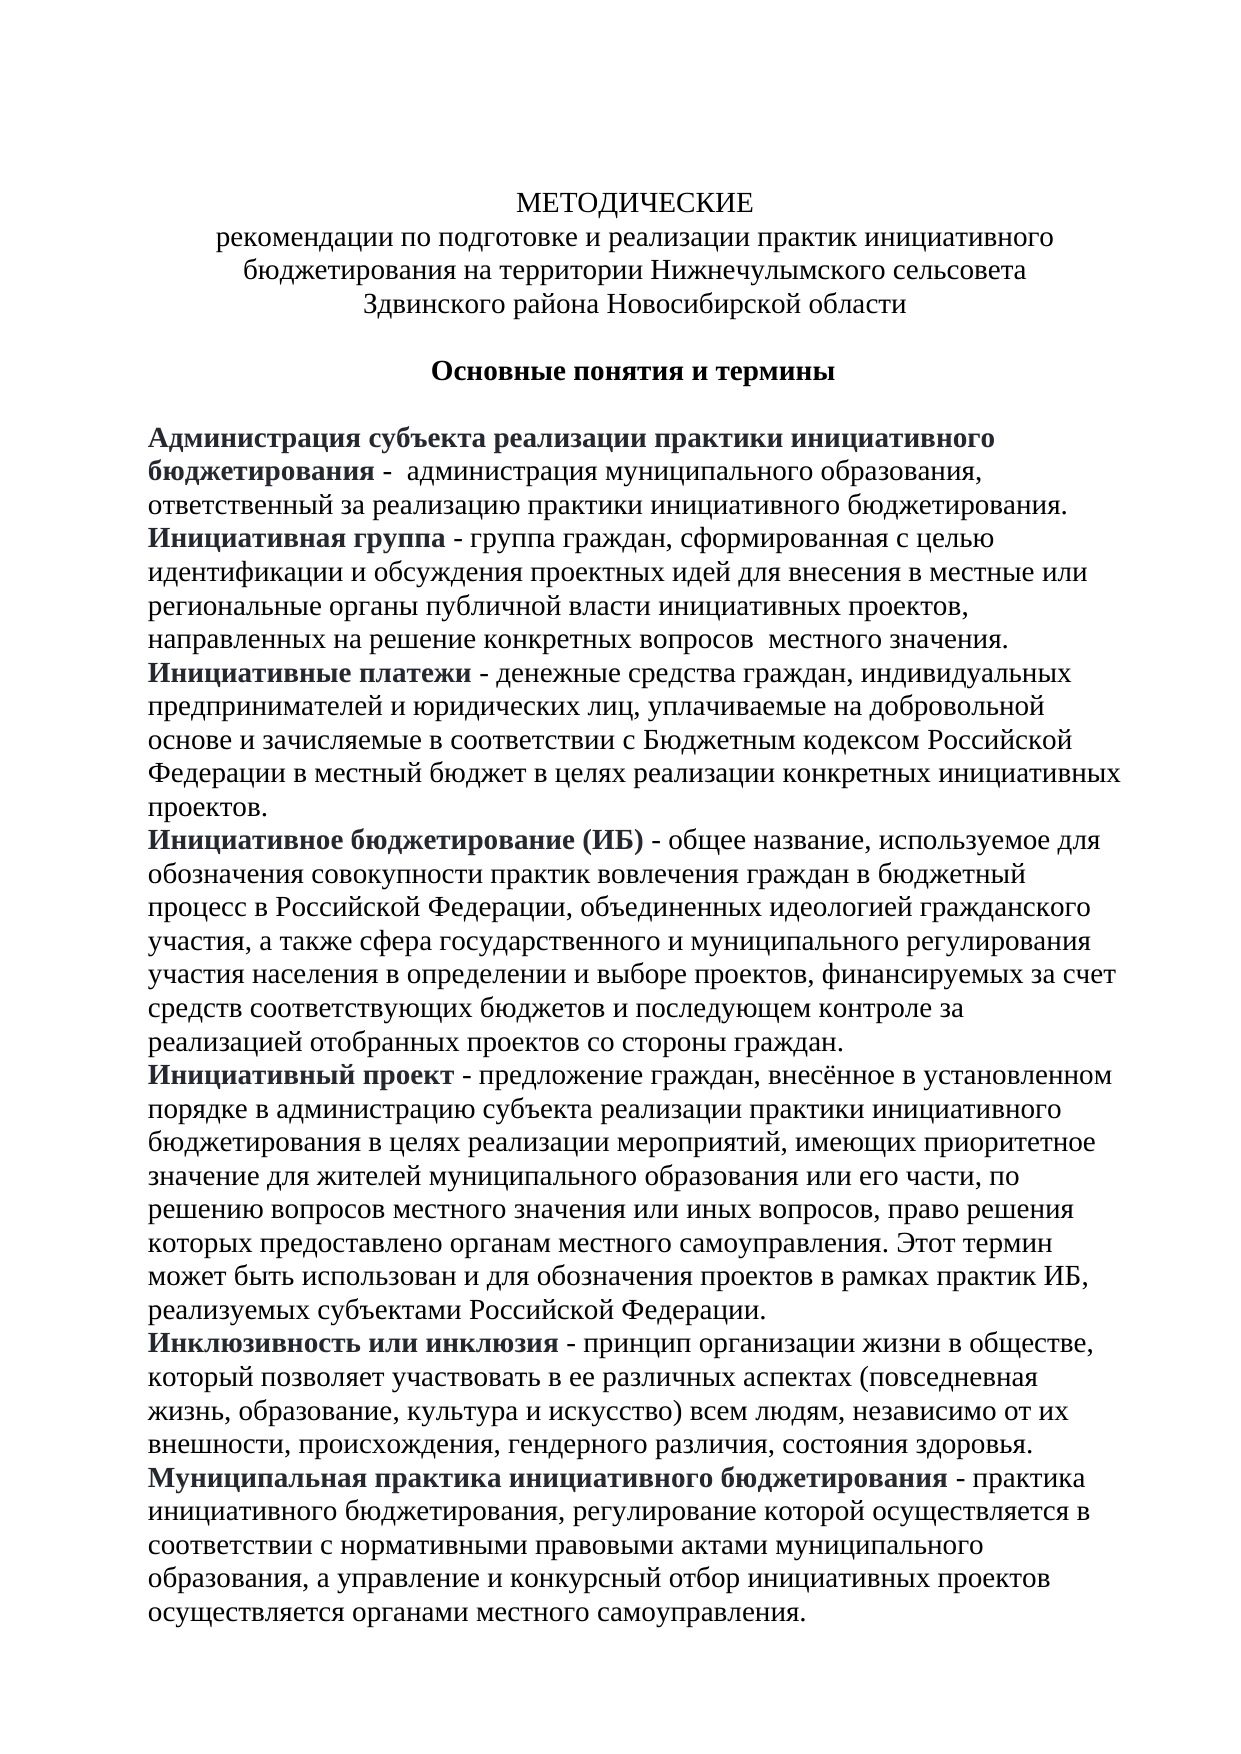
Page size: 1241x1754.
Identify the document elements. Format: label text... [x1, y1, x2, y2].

text Инициативная группа - группа граждан, сформированная с целью идентификации и обсуждения проектных идей для внесения в местные или региональные органы публичной власти инициативных проектов, направленных на решение конкретных вопросов местного значения. [148, 521, 1122, 655]
text Администрация субъекта реализации практики инициативного бюджетирования - администрация муниципального образования, ответственный за реализацию практики инициативного бюджетирования. [148, 420, 1122, 521]
text рекомендации по подготовке и реализации практик инициативного бюджетирования на территории Нижнечулымского сельсовета [148, 219, 1122, 286]
subtitle Основные понятия и термины [148, 353, 1118, 386]
text Инклюзивность или инклюзия - принцип организации жизни в обществе, который позволяет участвовать в ее различных аспектах (повседневная жизнь, образование, культура и искусство) всем людям, независимо от их внешности, происхождения, гендерного различия, состояния здоровья. [148, 1326, 1122, 1460]
text МЕТОДИЧЕСКИЕ [148, 185, 1122, 219]
text Инициативные платежи - денежные средства граждан, индивидуальных предпринимателей и юридических лиц, уплачиваемые на добровольной основе и зачисляемые в соответствии с Бюджетным кодексом Российской Федерации в местный бюджет в целях реализации конкретных инициативных проектов. [148, 655, 1122, 822]
text Инициативное бюджетирование (ИБ) - общее название, используемое для обозначения совокупности практик вовлечения граждан в бюджетный процесс в Российской Федерации, объединенных идеологией гражданского участия, а также сфера государственного и муниципального регулирования участия населения в определении и выборе проектов, финансируемых за счет средств соответствующих бюджетов и последующем контроле за реализацией отобранных проектов со стороны граждан. [148, 822, 1122, 1057]
text Здвинского района Новосибирской области [148, 286, 1122, 319]
text Муниципальная практика инициативного бюджетирования - практика инициативного бюджетирования, регулирование которой осуществляется в соответствии с нормативными правовыми актами муниципального образования, а управление и конкурсный отбор инициативных проектов осуществляется органами местного самоуправления. [148, 1460, 1122, 1627]
text Инициативный проект - предложение граждан, внесённое в установленном порядке в администрацию субъекта реализации практики инициативного бюджетирования в целях реализации мероприятий, имеющих приоритетное значение для жителей муниципального образования или его части, по решению вопросов местного значения или иных вопросов, право решения которых предоставлено органам местного самоуправления. Этот термин может быть использован и для обозначения проектов в рамках практик ИБ, реализуемых субъектами Российской Федерации. [148, 1057, 1122, 1326]
